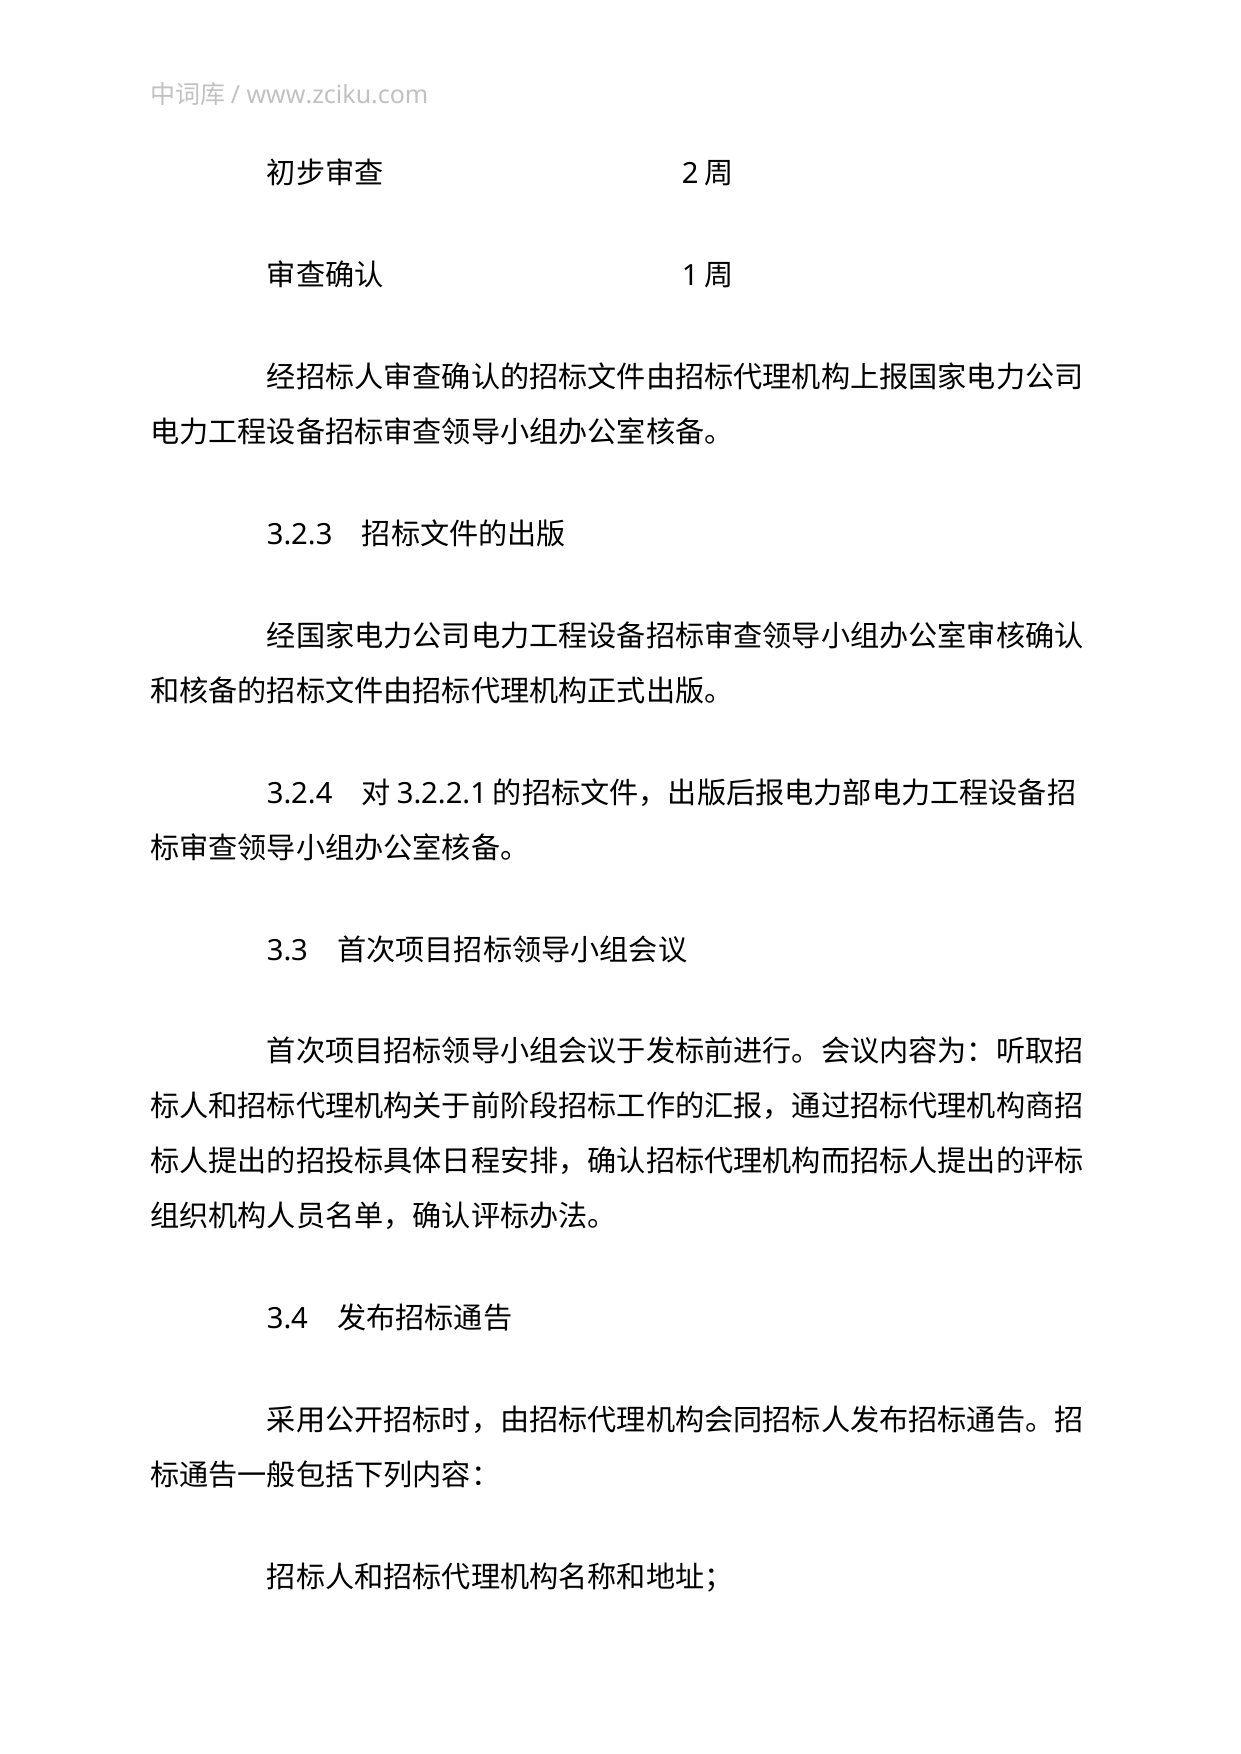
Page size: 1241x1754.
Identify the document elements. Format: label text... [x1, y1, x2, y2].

text 初步审查 2周 [150, 150, 1090, 192]
text 3.3 首次项目招标领导小组会议 [150, 926, 1090, 968]
text 3.2.3 招标文件的出版 [150, 511, 1090, 553]
text 招标人和招标代理机构名称和地址； [150, 1553, 1090, 1595]
text 经招标人审查确认的招标文件由招标代理机构上报国家电力公司电力工程设备招标审查领导小组办公室核备。 [150, 354, 1090, 451]
text 经国家电力公司电力工程设备招标审查领导小组办公室审核确认和核备的招标文件由招标代理机构正式出版。 [150, 613, 1090, 710]
text 首次项目招标领导小组会议于发标前进行。会议内容为：听取招标人和招标代理机构关于前阶段招标工作的汇报，通过招标代理机构商招标人提出的招投标具体日程安排，确认招标代理机构而招标人提出的评标组织机构人员名单，确认评标办法。 [150, 1028, 1090, 1235]
text 3.2.4 对3.2.2.1的招标文件，出版后报电力部电力工程设备招标审查领导小组办公室核备。 [150, 769, 1090, 867]
text 3.4 发布招标通告 [150, 1294, 1090, 1337]
text 审查确认 1周 [150, 252, 1090, 294]
text 采用公开招标时，由招标代理机构会同招标人发布招标通告。招标通告一般包括下列内容： [150, 1396, 1090, 1494]
